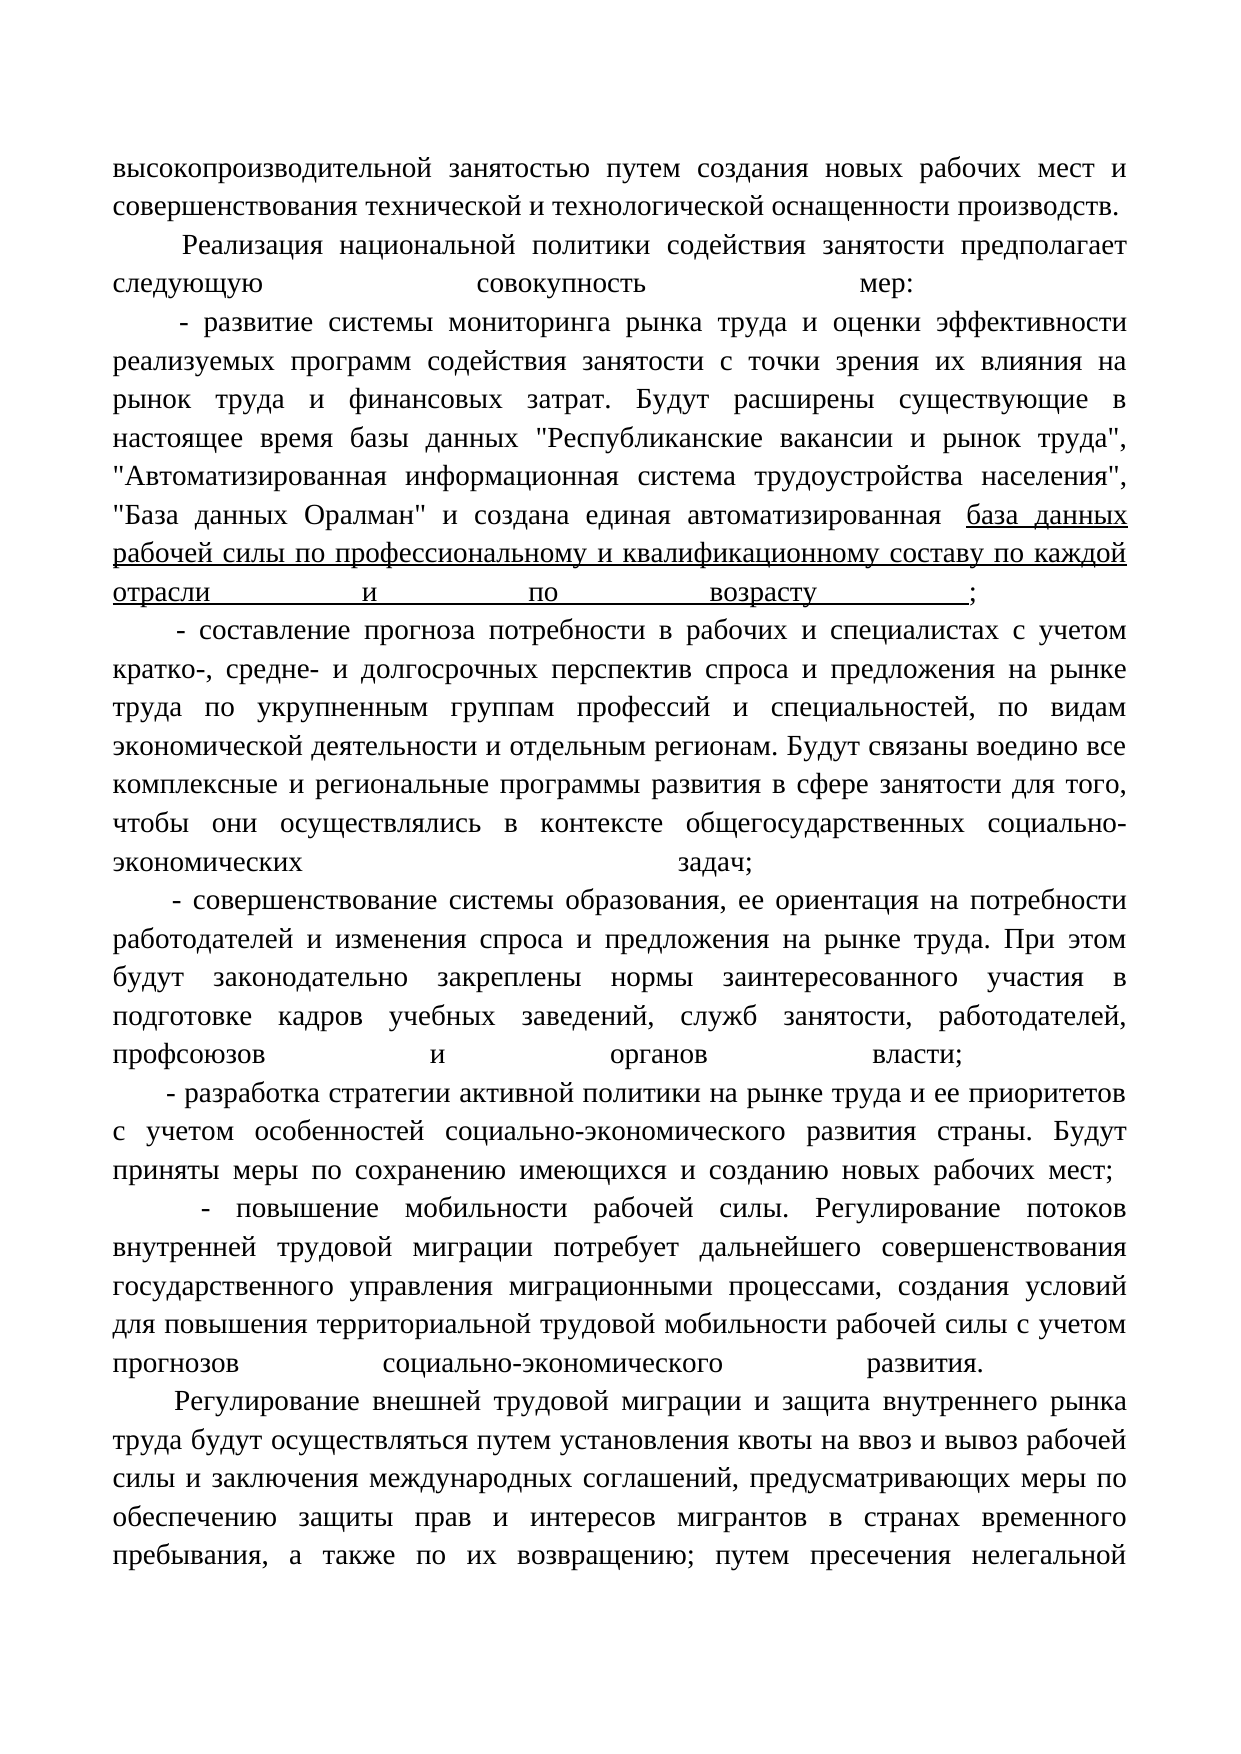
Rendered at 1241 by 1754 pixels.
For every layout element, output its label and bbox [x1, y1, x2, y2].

text [112, 150, 1128, 1571]
